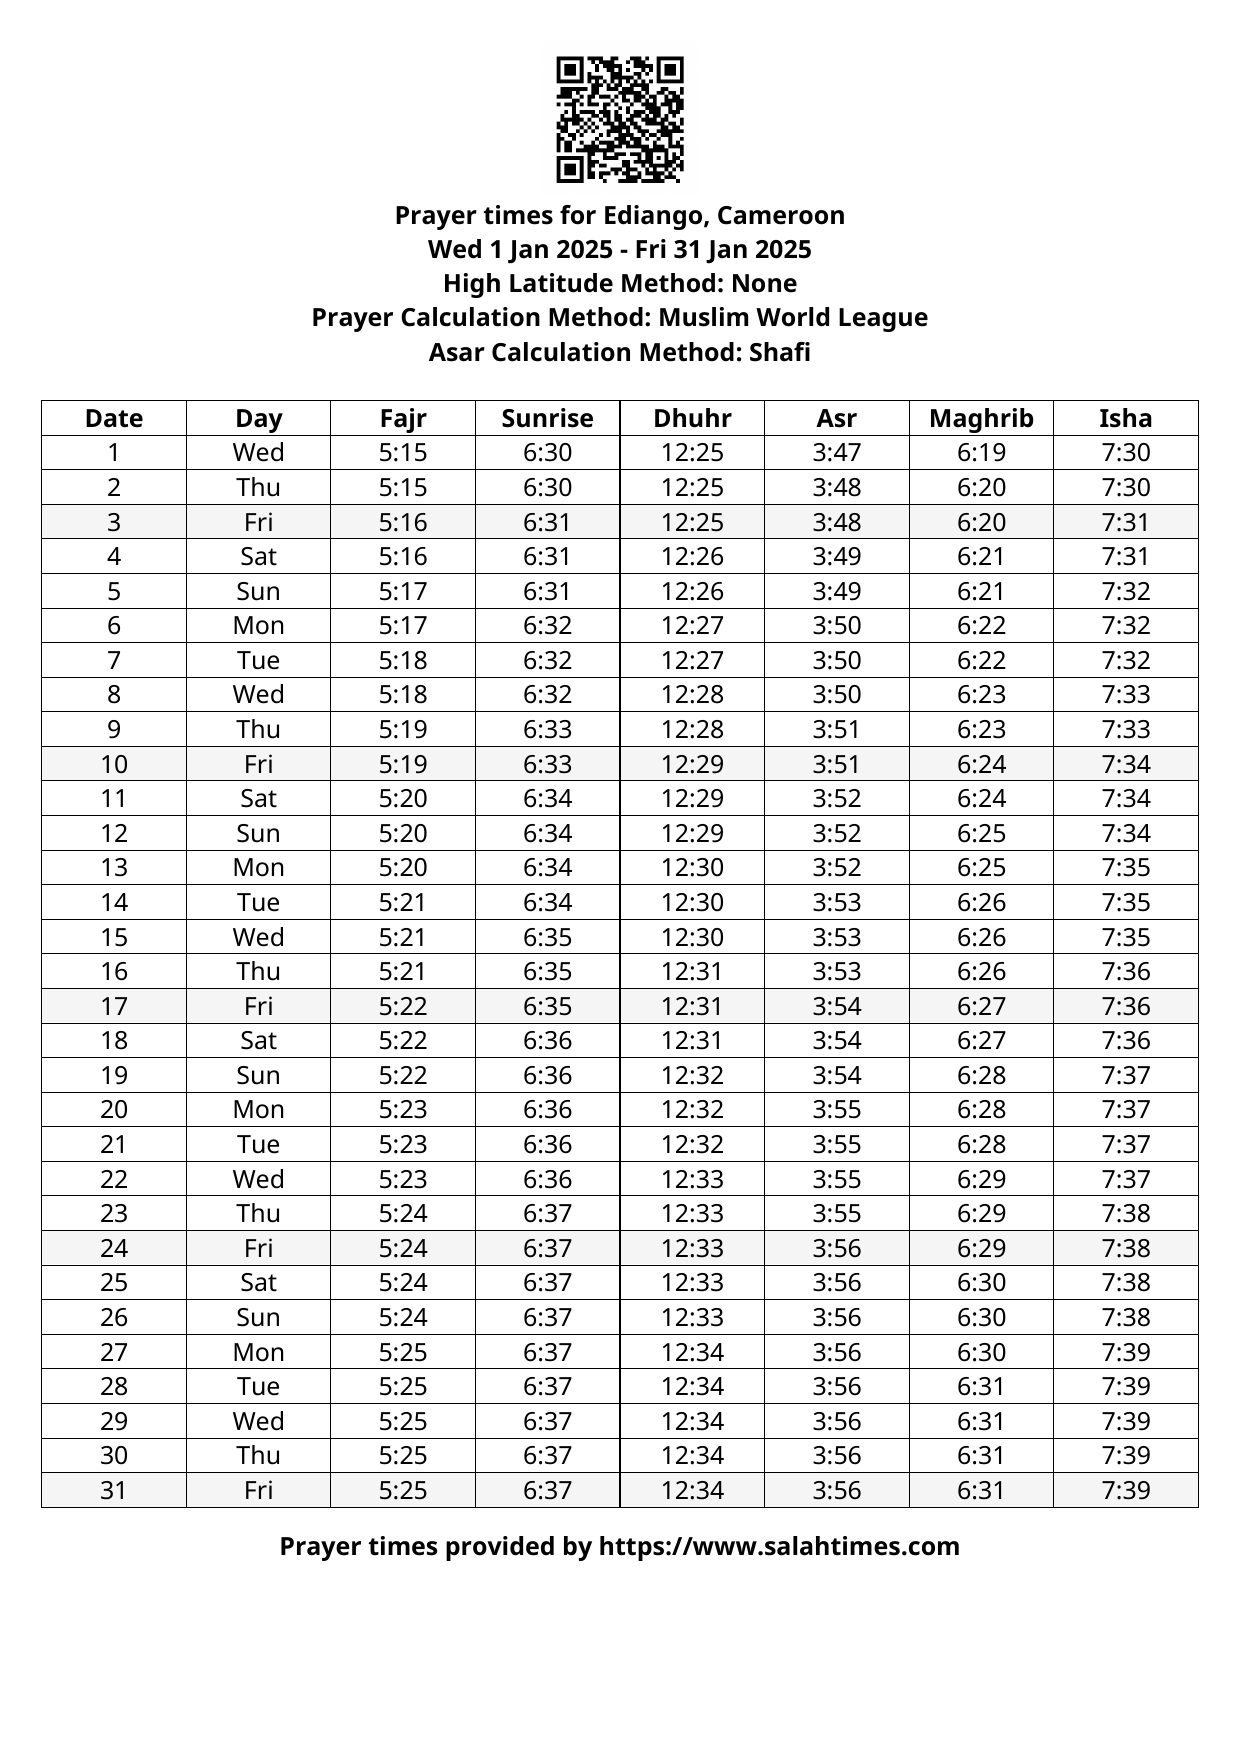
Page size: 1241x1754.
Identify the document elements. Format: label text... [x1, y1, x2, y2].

table_cell 6:33 [476, 712, 619, 746]
table_cell 6:31 [910, 1369, 1053, 1403]
table_cell 1 [42, 436, 186, 469]
table_cell 3:50 [765, 609, 909, 642]
table_cell 7:38 [1054, 1266, 1198, 1299]
table_cell 3:52 [765, 851, 909, 884]
table_cell Tue [187, 1127, 330, 1161]
table_cell 7:39 [1054, 1439, 1198, 1472]
table_cell 30 [42, 1439, 186, 1472]
table_cell 12:30 [621, 920, 764, 953]
table_cell 6:30 [910, 1335, 1053, 1368]
table_cell 3:56 [765, 1231, 909, 1264]
table_cell 6:30 [476, 470, 619, 504]
table_header Isha [1054, 401, 1198, 434]
table_cell 6:37 [476, 1473, 619, 1507]
table_cell 12:31 [621, 989, 764, 1022]
table_cell Fri [187, 1231, 330, 1264]
table_cell 12:31 [621, 954, 764, 988]
table_cell 6:33 [476, 747, 619, 780]
text Prayer times for Ediango, Cameroon [42, 198, 1198, 232]
table_cell 12:25 [621, 436, 764, 469]
table_cell 3:56 [765, 1404, 909, 1437]
table_cell 24 [42, 1231, 186, 1264]
table_cell 12:32 [621, 1093, 764, 1126]
table_cell 12:29 [621, 781, 764, 815]
table_cell 6:21 [910, 539, 1053, 573]
table_cell 5:25 [331, 1404, 475, 1437]
table_cell Thu [187, 1196, 330, 1230]
table_cell 3:50 [765, 643, 909, 677]
table_cell 7:32 [1054, 609, 1198, 642]
table_cell 5:18 [331, 678, 475, 711]
table_cell 3:56 [765, 1473, 909, 1507]
table_cell 7 [42, 643, 186, 677]
table_cell 25 [42, 1266, 186, 1299]
table_cell 7:35 [1054, 885, 1198, 919]
table_cell 17 [42, 989, 186, 1022]
table_cell 16 [42, 954, 186, 988]
table_cell 7:37 [1054, 1058, 1198, 1092]
table_cell 12:33 [621, 1266, 764, 1299]
table_cell 6:36 [476, 1127, 619, 1161]
table_cell 6:36 [476, 1024, 619, 1057]
table_cell 2 [42, 470, 186, 504]
table_cell 3:52 [765, 816, 909, 849]
table_cell Wed [187, 1404, 330, 1437]
table_cell 6:24 [910, 781, 1053, 815]
picture [542, 41, 699, 198]
table_header Fajr [331, 401, 475, 434]
table_cell 3:53 [765, 885, 909, 919]
table_cell 5:24 [331, 1196, 475, 1230]
table_cell 21 [42, 1127, 186, 1161]
table_cell 6:23 [910, 712, 1053, 746]
table_cell 7:35 [1054, 851, 1198, 884]
table_cell 15 [42, 920, 186, 953]
table_cell 7:34 [1054, 747, 1198, 780]
table_cell Thu [187, 470, 330, 504]
table_cell 7:35 [1054, 920, 1198, 953]
table_cell 6 [42, 609, 186, 642]
table_cell 6:34 [476, 885, 619, 919]
table_cell 6:20 [910, 470, 1053, 504]
table_cell 20 [42, 1093, 186, 1126]
table_cell 12:34 [621, 1473, 764, 1507]
table_cell 6:30 [910, 1266, 1053, 1299]
table_header Sunrise [476, 401, 619, 434]
table_cell 6:22 [910, 609, 1053, 642]
table_cell 6:28 [910, 1058, 1053, 1092]
table_cell 3:54 [765, 989, 909, 1022]
table_cell 7:39 [1054, 1404, 1198, 1437]
table_cell 6:32 [476, 678, 619, 711]
table_cell 5:22 [331, 1024, 475, 1057]
table_cell 12:32 [621, 1058, 764, 1092]
table_cell Tue [187, 885, 330, 919]
table_cell Thu [187, 1439, 330, 1472]
table_cell 12:26 [621, 574, 764, 607]
table_cell Sun [187, 816, 330, 849]
table_cell 6:22 [910, 643, 1053, 677]
table_cell 6:29 [910, 1196, 1053, 1230]
table_cell 5:20 [331, 851, 475, 884]
table_cell 6:37 [476, 1300, 619, 1334]
table_cell 6:37 [476, 1196, 619, 1230]
table_cell 6:24 [910, 747, 1053, 780]
table_cell 6:32 [476, 643, 619, 677]
table_cell 26 [42, 1300, 186, 1334]
table_cell 6:19 [910, 436, 1053, 469]
table_cell 6:31 [476, 539, 619, 573]
table_cell 12 [42, 816, 186, 849]
table_cell 6:30 [910, 1300, 1053, 1334]
table_cell 7:37 [1054, 1127, 1198, 1161]
table_cell 6:30 [476, 436, 619, 469]
table_cell 12:34 [621, 1335, 764, 1368]
text Prayer Calculation Method: Muslim World League [42, 300, 1198, 334]
table_cell 12:29 [621, 747, 764, 780]
table_header Dhuhr [621, 401, 764, 434]
table_cell 3:56 [765, 1266, 909, 1299]
table_cell 12:34 [621, 1369, 764, 1403]
table_header Date [42, 401, 186, 434]
table_cell 3:50 [765, 678, 909, 711]
table_cell 5:24 [331, 1231, 475, 1264]
table_cell 5:25 [331, 1439, 475, 1472]
table_cell 5:16 [331, 539, 475, 573]
table_cell 7:39 [1054, 1335, 1198, 1368]
table_cell 29 [42, 1404, 186, 1437]
table_cell 12:27 [621, 643, 764, 677]
table_cell 12:30 [621, 885, 764, 919]
table_cell 5:23 [331, 1162, 475, 1195]
table_cell Sun [187, 1058, 330, 1092]
table_cell 3:54 [765, 1058, 909, 1092]
table_cell 7:32 [1054, 643, 1198, 677]
table_cell 7:30 [1054, 436, 1198, 469]
table_cell 12:32 [621, 1127, 764, 1161]
table_cell 5:15 [331, 470, 475, 504]
table_cell 6:28 [910, 1093, 1053, 1126]
table_cell 6:37 [476, 1439, 619, 1472]
table_cell 6:26 [910, 885, 1053, 919]
table_cell 3:51 [765, 747, 909, 780]
table_cell Wed [187, 436, 330, 469]
table_cell 7:37 [1054, 1093, 1198, 1126]
table_cell 5:22 [331, 989, 475, 1022]
table_cell Wed [187, 920, 330, 953]
table_cell 6:27 [910, 1024, 1053, 1057]
table_cell 5:23 [331, 1127, 475, 1161]
table_cell Mon [187, 609, 330, 642]
table_cell 5:21 [331, 885, 475, 919]
table_cell 7:39 [1054, 1473, 1198, 1507]
table_cell Fri [187, 505, 330, 538]
table_cell 6:35 [476, 920, 619, 953]
table_cell 3:55 [765, 1127, 909, 1161]
table_cell 6:37 [476, 1404, 619, 1437]
table_cell 7:38 [1054, 1300, 1198, 1334]
table_cell Thu [187, 712, 330, 746]
table_cell 12:33 [621, 1231, 764, 1264]
table_cell 12:33 [621, 1196, 764, 1230]
table_cell Mon [187, 1335, 330, 1368]
table_cell 3:55 [765, 1093, 909, 1126]
table_cell 6:36 [476, 1093, 619, 1126]
table_cell 5:15 [331, 436, 475, 469]
table_cell 3:55 [765, 1196, 909, 1230]
table_cell 12:34 [621, 1404, 764, 1437]
table_cell 7:37 [1054, 1162, 1198, 1195]
table_cell Sat [187, 539, 330, 573]
table_cell 5:25 [331, 1369, 475, 1403]
table_cell 3:47 [765, 436, 909, 469]
table_cell 6:36 [476, 1058, 619, 1092]
table_cell 5:18 [331, 643, 475, 677]
table_cell 6:32 [476, 609, 619, 642]
table_cell 12:33 [621, 1162, 764, 1195]
table_cell 3:53 [765, 954, 909, 988]
table_cell 3:51 [765, 712, 909, 746]
table_cell 5:19 [331, 747, 475, 780]
table_cell 6:25 [910, 816, 1053, 849]
table_cell 9 [42, 712, 186, 746]
table_cell 12:25 [621, 470, 764, 504]
table_cell 3 [42, 505, 186, 538]
table_cell 6:26 [910, 954, 1053, 988]
table_cell 6:31 [476, 574, 619, 607]
table_cell 12:28 [621, 678, 764, 711]
table_cell 3:49 [765, 574, 909, 607]
table_cell Fri [187, 1473, 330, 1507]
table_header Asr [765, 401, 909, 434]
table_cell Sun [187, 574, 330, 607]
table_cell Tue [187, 643, 330, 677]
table_cell 23 [42, 1196, 186, 1230]
table_cell Tue [187, 1369, 330, 1403]
table_cell 6:37 [476, 1266, 619, 1299]
table_cell 6:31 [476, 505, 619, 538]
table_cell 12:25 [621, 505, 764, 538]
table_cell 6:29 [910, 1162, 1053, 1195]
table_cell 7:34 [1054, 816, 1198, 849]
table_cell 6:34 [476, 816, 619, 849]
table_cell 5:17 [331, 609, 475, 642]
table_cell Wed [187, 1162, 330, 1195]
table_cell 7:33 [1054, 678, 1198, 711]
table_cell Thu [187, 954, 330, 988]
table_cell 7:30 [1054, 470, 1198, 504]
table_cell 3:49 [765, 539, 909, 573]
table_cell 3:53 [765, 920, 909, 953]
table_cell 6:35 [476, 989, 619, 1022]
table_cell 6:21 [910, 574, 1053, 607]
table_cell 3:54 [765, 1024, 909, 1057]
table_cell 3:52 [765, 781, 909, 815]
table_cell 7:36 [1054, 954, 1198, 988]
table_cell 8 [42, 678, 186, 711]
table_cell 6:37 [476, 1231, 619, 1264]
table_cell 6:20 [910, 505, 1053, 538]
table_cell 3:56 [765, 1300, 909, 1334]
table_cell 4 [42, 539, 186, 573]
table_cell 6:23 [910, 678, 1053, 711]
table_cell 5:22 [331, 1058, 475, 1092]
table_cell Sat [187, 781, 330, 815]
table_cell 12:33 [621, 1300, 764, 1334]
table_cell 7:31 [1054, 505, 1198, 538]
table_cell 12:30 [621, 851, 764, 884]
table_cell 5:21 [331, 954, 475, 988]
table_cell 11 [42, 781, 186, 815]
table_cell Sun [187, 1300, 330, 1334]
table_cell 5:24 [331, 1300, 475, 1334]
table_cell 5 [42, 574, 186, 607]
table_cell Fri [187, 747, 330, 780]
table_cell 27 [42, 1335, 186, 1368]
table_cell 6:31 [910, 1404, 1053, 1437]
table_cell 31 [42, 1473, 186, 1507]
table_cell 7:36 [1054, 989, 1198, 1022]
table_cell Wed [187, 678, 330, 711]
table_cell 7:33 [1054, 712, 1198, 746]
table_cell 7:36 [1054, 1024, 1198, 1057]
table_cell 5:21 [331, 920, 475, 953]
table_cell 6:27 [910, 989, 1053, 1022]
table_cell 7:38 [1054, 1196, 1198, 1230]
table_cell Sat [187, 1266, 330, 1299]
text High Latitude Method: None [42, 266, 1198, 300]
table_cell 6:37 [476, 1369, 619, 1403]
table_cell 6:37 [476, 1335, 619, 1368]
table_cell 6:26 [910, 920, 1053, 953]
table_cell 12:34 [621, 1439, 764, 1472]
text Asar Calculation Method: Shafi [42, 334, 1198, 368]
table_cell 6:34 [476, 781, 619, 815]
table_cell 18 [42, 1024, 186, 1057]
table_cell Sat [187, 1024, 330, 1057]
table_cell 6:28 [910, 1127, 1053, 1161]
table_cell 12:31 [621, 1024, 764, 1057]
table_cell 5:20 [331, 816, 475, 849]
table_cell 5:17 [331, 574, 475, 607]
table_cell 5:19 [331, 712, 475, 746]
table_cell 5:16 [331, 505, 475, 538]
table_cell 3:56 [765, 1439, 909, 1472]
table_cell 6:29 [910, 1231, 1053, 1264]
table_cell 6:34 [476, 851, 619, 884]
table_cell 5:25 [331, 1473, 475, 1507]
table_cell 5:23 [331, 1093, 475, 1126]
table_header Day [187, 401, 330, 434]
table_cell 6:31 [910, 1473, 1053, 1507]
table_cell 6:35 [476, 954, 619, 988]
table_cell 7:39 [1054, 1369, 1198, 1403]
table_cell 19 [42, 1058, 186, 1092]
table_header Maghrib [910, 401, 1053, 434]
table_cell Mon [187, 851, 330, 884]
table_cell 28 [42, 1369, 186, 1403]
table_cell 10 [42, 747, 186, 780]
table_cell 14 [42, 885, 186, 919]
text Wed 1 Jan 2025 - Fri 31 Jan 2025 [42, 232, 1198, 266]
table_cell 12:29 [621, 816, 764, 849]
table_cell 12:27 [621, 609, 764, 642]
table_cell 3:48 [765, 505, 909, 538]
table_cell 3:48 [765, 470, 909, 504]
table_cell 13 [42, 851, 186, 884]
table_cell 7:34 [1054, 781, 1198, 815]
table_cell 12:28 [621, 712, 764, 746]
table_cell 6:36 [476, 1162, 619, 1195]
table_cell 22 [42, 1162, 186, 1195]
table_cell 12:26 [621, 539, 764, 573]
table_cell 5:25 [331, 1335, 475, 1368]
table_cell 7:32 [1054, 574, 1198, 607]
table_cell 7:31 [1054, 539, 1198, 573]
table_cell 6:25 [910, 851, 1053, 884]
table_cell 3:56 [765, 1335, 909, 1368]
text Prayer times provided by https://www.salahtimes.com [42, 1528, 1198, 1563]
table_cell 6:31 [910, 1439, 1053, 1472]
table_cell 3:55 [765, 1162, 909, 1195]
table_cell Mon [187, 1093, 330, 1126]
table_cell 7:38 [1054, 1231, 1198, 1264]
table_cell 3:56 [765, 1369, 909, 1403]
table_cell 5:20 [331, 781, 475, 815]
table_cell 5:24 [331, 1266, 475, 1299]
table_cell Fri [187, 989, 330, 1022]
